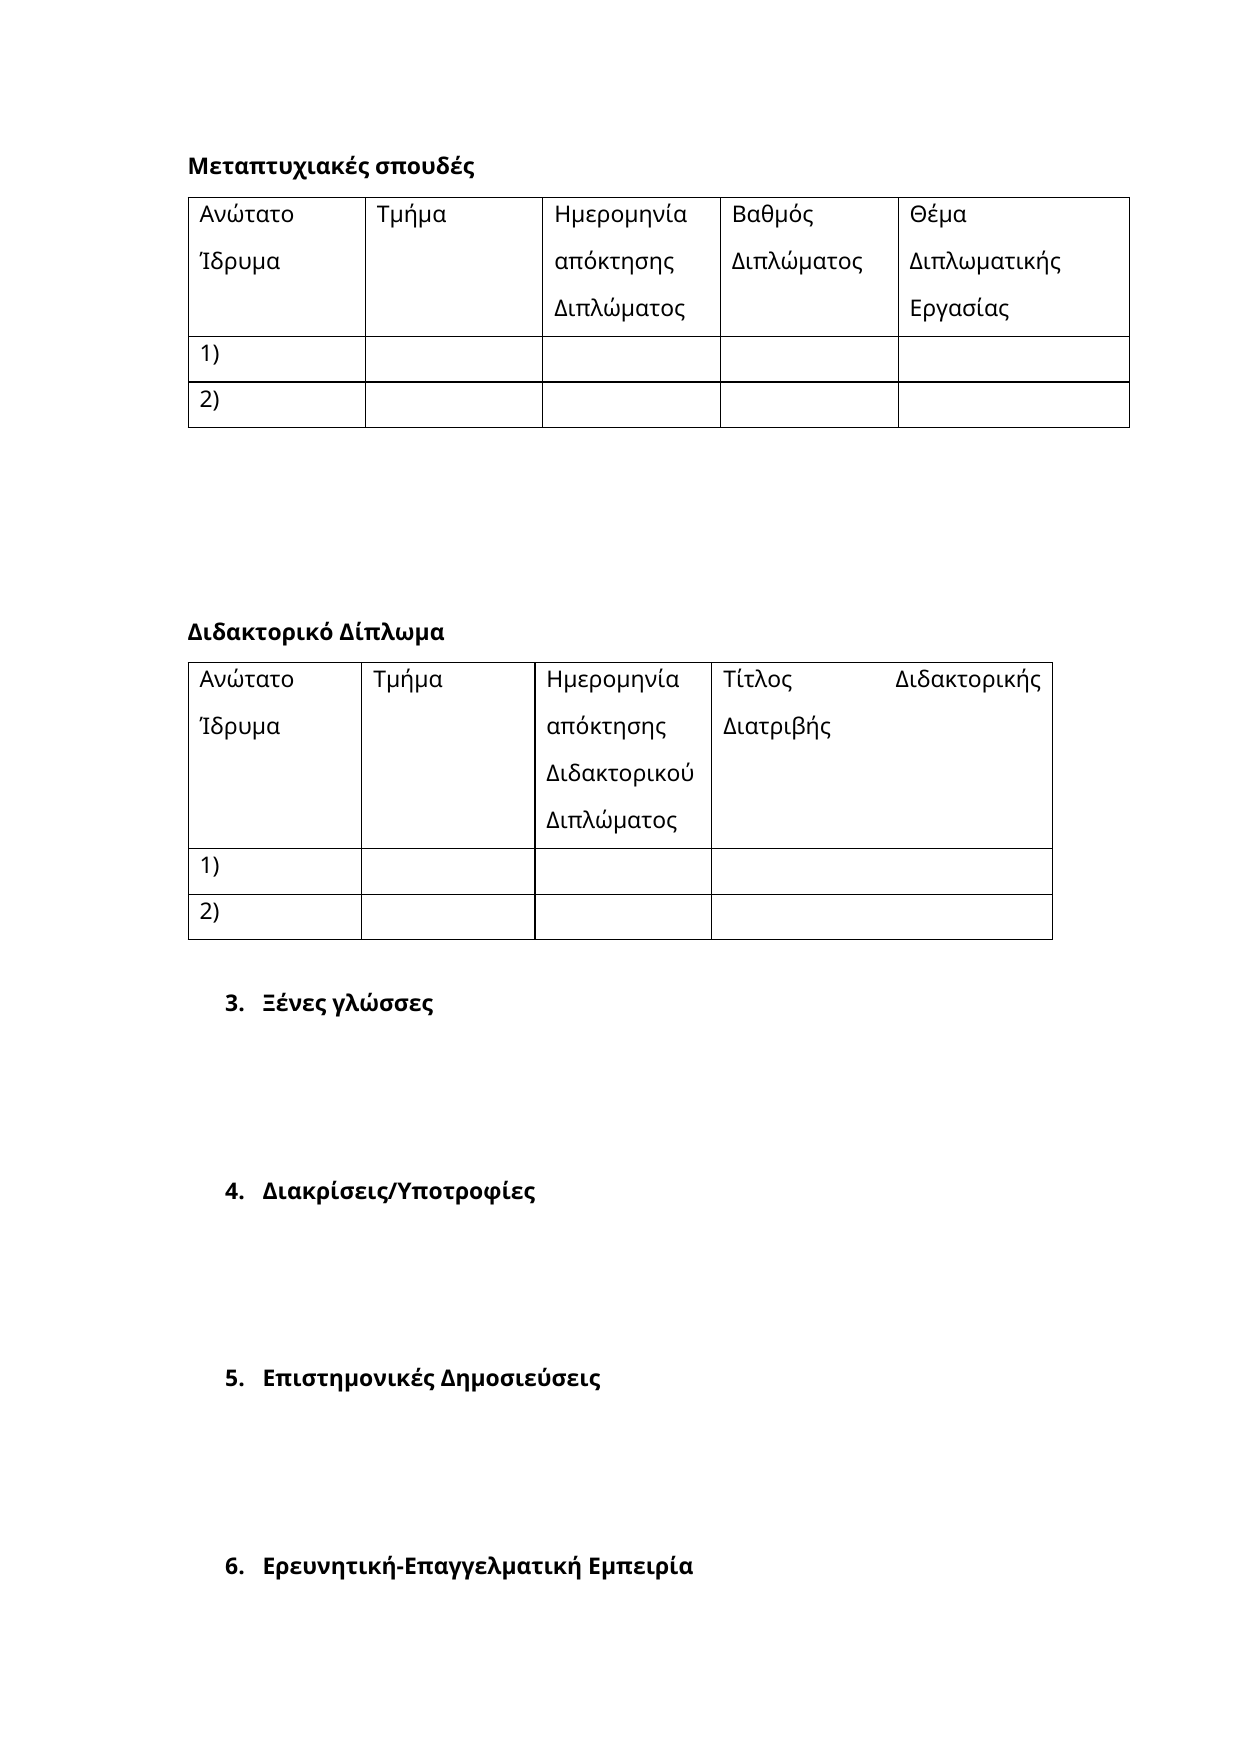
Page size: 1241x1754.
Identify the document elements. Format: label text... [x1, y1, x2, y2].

table_cell [366, 337, 542, 381]
table_header Ανώτατο Ίδρυμα [189, 663, 361, 848]
table_cell 1) [189, 337, 365, 381]
table_cell [712, 895, 1052, 939]
table_header Ημερομηνία απόκτησης Διδακτορικού Διπλώματος [536, 663, 711, 848]
table_header Τμήμα [362, 663, 534, 848]
text Διδακτορικό Δίπλωμα [187, 615, 1053, 647]
table_cell [536, 895, 711, 939]
list Ξένες γλώσσες [225, 987, 1053, 1018]
table_cell [543, 383, 720, 427]
table_header Βαθμός Διπλώματος [721, 198, 898, 336]
table_header Ανώτατο Ίδρυμα [189, 198, 365, 336]
list Ερευνητική-Επαγγελματική Εμπειρία [225, 1549, 1053, 1581]
table_cell [536, 849, 711, 894]
text Μεταπτυχιακές σπουδές [187, 150, 1053, 181]
table_header Θέμα Διπλωματικής Εργασίας [899, 198, 1129, 336]
table_cell 1) [189, 849, 361, 894]
table_cell [899, 383, 1129, 427]
table_cell [366, 383, 542, 427]
table_cell [899, 337, 1129, 381]
list Διακρίσεις/Υποτροφίες [225, 1174, 1053, 1206]
table_header Τμήμα [366, 198, 542, 336]
table_header Τίτλος Διδακτορικής Διατριβής [712, 663, 1052, 848]
table_cell 2) [189, 895, 361, 939]
table_cell [712, 849, 1052, 894]
table_cell [721, 383, 898, 427]
table_cell [362, 895, 534, 939]
table_cell 2) [189, 383, 365, 427]
table_cell [362, 849, 534, 894]
table_cell [721, 337, 898, 381]
table_header Ημερομηνία απόκτησης Διπλώματος [543, 198, 720, 336]
list Επιστημονικές Δημοσιεύσεις [225, 1362, 1053, 1393]
table_cell [543, 337, 720, 381]
